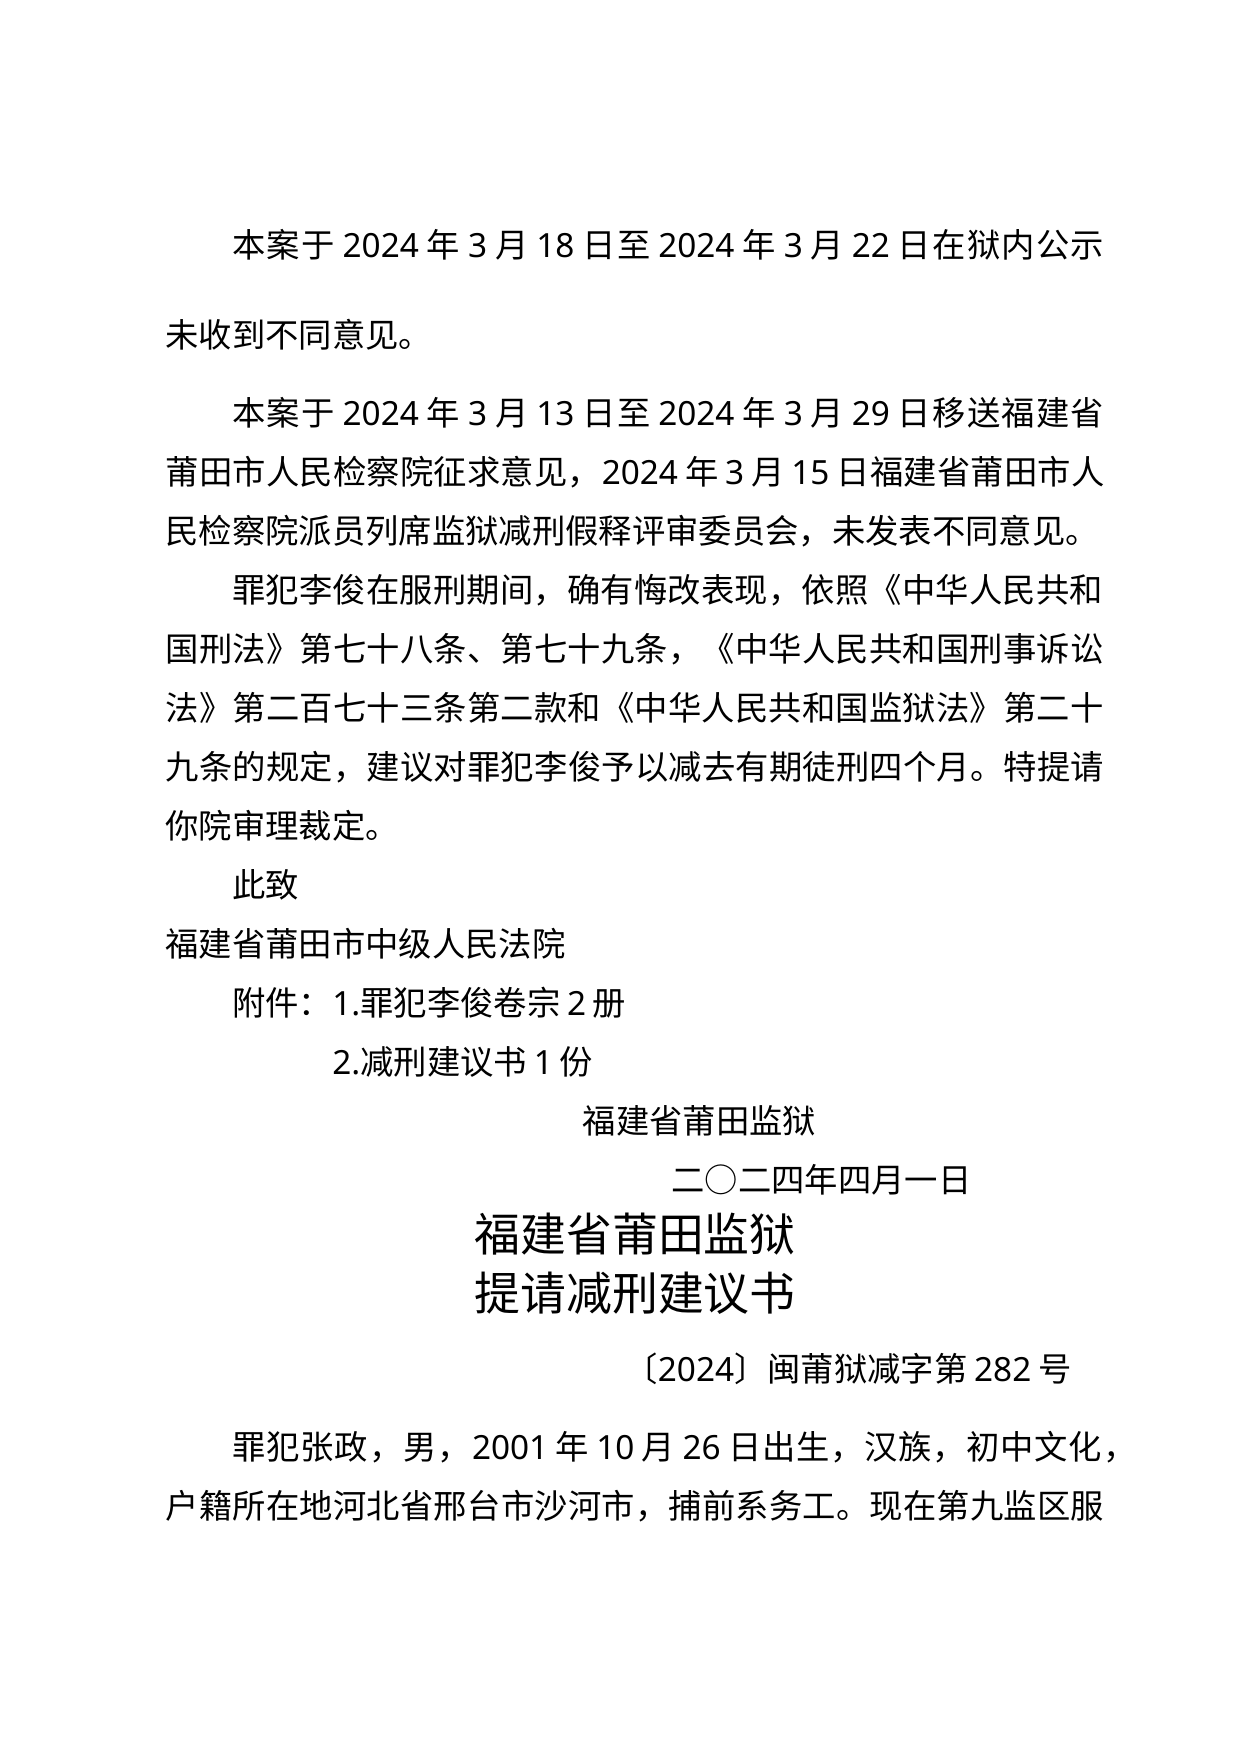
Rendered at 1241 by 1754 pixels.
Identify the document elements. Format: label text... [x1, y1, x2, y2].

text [165, 1412, 1104, 1530]
text 二○二四年四月一日 [165, 1145, 971, 1204]
text 罪犯李俊在服刑期间，确有悔改表现，依照《中华人民共和国刑法》第七十八条、第七十九条，《中华人民共和国刑事诉讼法》第二百七十三条第二款和《中华人民共和国监狱法》第二十九条的规定，建议对罪犯李俊予以减去有期徒刑四个月。特提请你院审理裁定。 [165, 555, 1104, 850]
text 福建省莆田监狱 [165, 1086, 978, 1145]
text 2.减刑建议书1份 [232, 1027, 1109, 1086]
text 〔2024〕闽莆狱减字第282号 [232, 1322, 1071, 1412]
text 此致 [165, 850, 1109, 909]
text 提请减刑建议书 [165, 1263, 1104, 1322]
text 福建省莆田市中级人民法院 [165, 909, 1109, 968]
text 本案于2024年3月13日至2024年3月29日移送福建省莆田市人民检察院征求意见，2024年3月15日福建省莆田市人民检察院派员列席监狱减刑假释评审委员会，未发表不同意见。 [165, 378, 1104, 555]
text 福建省莆田监狱 [165, 1204, 1104, 1263]
text 本案于2024年3月18日至2024年3月22日在狱内公示未收到不同意见。 [165, 197, 1104, 378]
text 附件：1.罪犯李俊卷宗2册 [232, 968, 1104, 1027]
